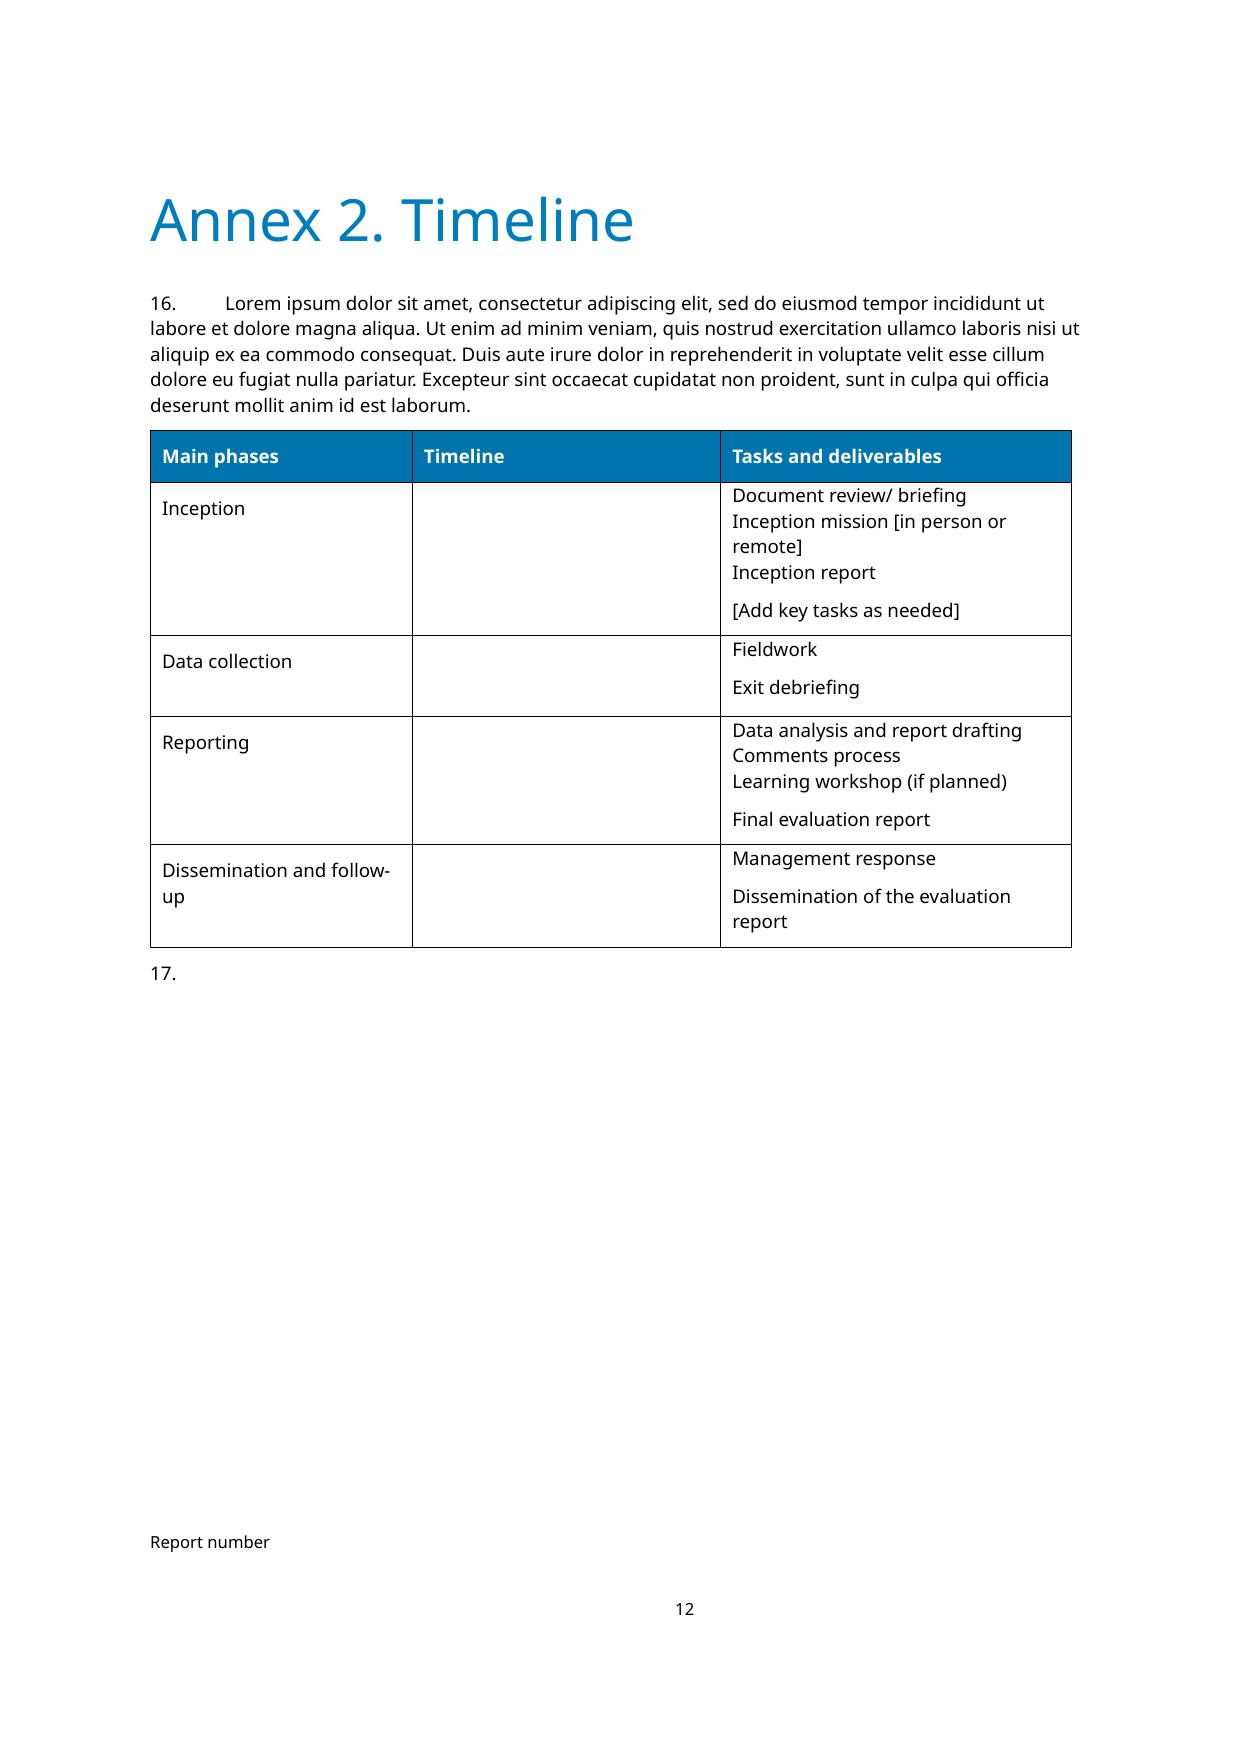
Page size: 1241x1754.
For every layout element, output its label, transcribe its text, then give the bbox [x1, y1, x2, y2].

table_cell Inception [151, 483, 412, 635]
table_cell Document review/ briefing Inception mission [in person or remote] Inception report [Add key tasks as needed] [721, 483, 1071, 635]
table_header Main phases [151, 431, 412, 482]
table_cell Fieldwork Exit debriefing [721, 636, 1071, 716]
table_cell [413, 717, 720, 844]
table_cell Dissemination and follow-up [151, 845, 412, 947]
table_cell Data analysis and report drafting Comments process Learning workshop (if planned) Final evaluation report [721, 717, 1071, 844]
table_cell [413, 845, 720, 947]
table_cell Data collection [151, 636, 412, 716]
table_cell [413, 483, 720, 635]
subtitle Annex 2. Timeline [150, 179, 1090, 259]
text Lorem ipsum dolor sit amet, consectetur adipiscing elit, sed do eiusmod tempor incididunt ut labore et dolore magna aliqua. Ut enim ad minim veniam, quis nostrud exercitation ullamco laboris nisi ut aliquip ex ea commodo consequat. Duis aute irure dolor in reprehenderit in voluptate velit esse cillum dolore eu fugiat nulla pariatur. Excepteur sint occaecat cupidatat non proident, sunt in culpa qui officia deserunt mollit anim id est laborum. [150, 290, 1090, 418]
table_header Tasks and deliverables [721, 431, 1071, 482]
table_header Timeline [413, 431, 720, 482]
table_cell Management response Dissemination of the evaluation report [721, 845, 1071, 947]
table_cell [413, 636, 720, 716]
table_cell Reporting [151, 717, 412, 844]
